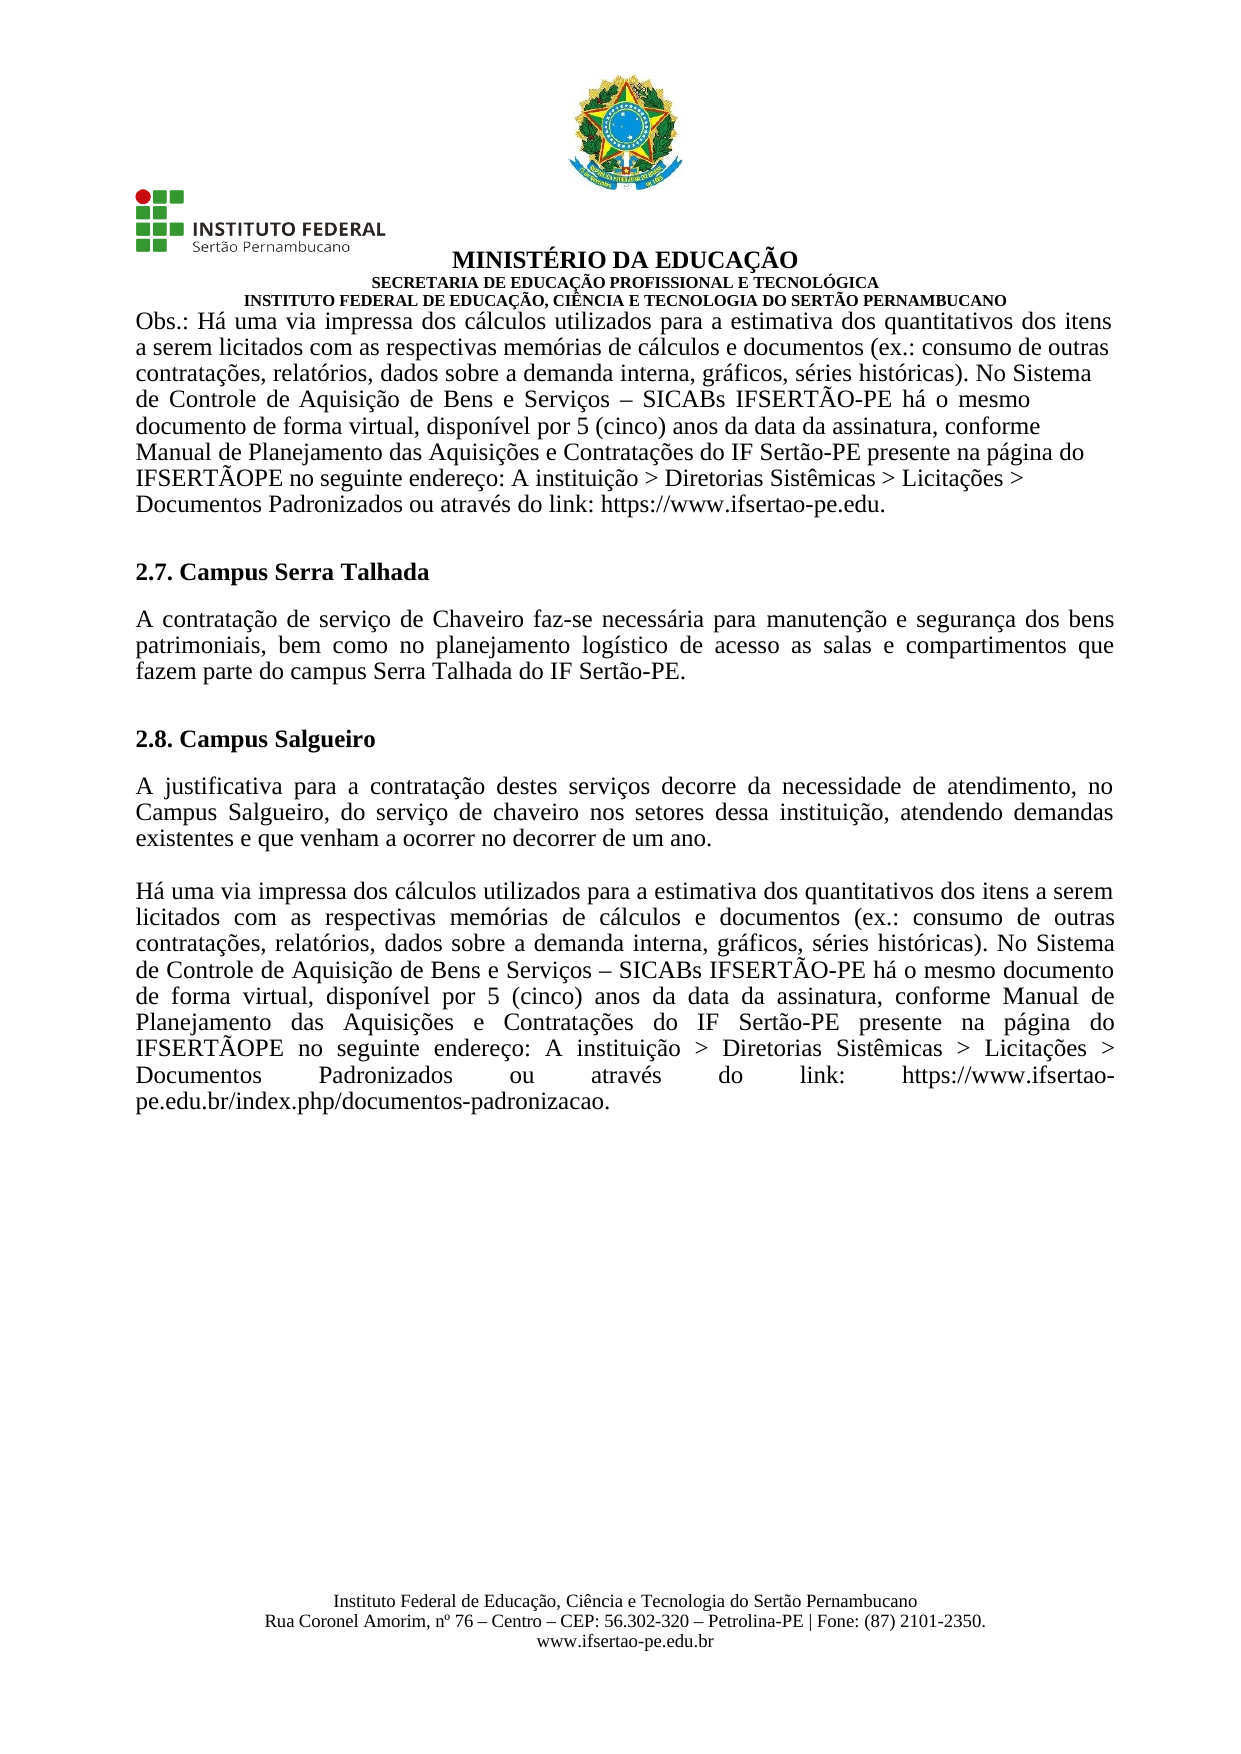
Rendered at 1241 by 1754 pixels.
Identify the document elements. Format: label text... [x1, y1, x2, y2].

subtitle Campus Serra Talhada [135, 557, 1128, 586]
subtitle Campus Salgueiro [135, 724, 1128, 753]
text Há uma via impressa dos cálculos utilizados para a estimativa dos quantitativos dos itens a serem licitados com as respectivas memórias de cálculos e documentos (ex.: consumo de outras contratações, relatórios, dados sobre a demanda interna, gráficos, séries históricas). No Sistema de Controle de Aquisição de Bens e Serviços – SICABs IFSERTÃO-PE há o mesmo documento de forma virtual, disponível por 5 (cinco) anos da data da assinatura, conforme Manual de Planejamento das Aquisições e Contratações do IF Sertão-PE presente na página do IFSERTÃOPE no seguinte endereço: A instituição > Diretorias Sistêmicas > Licitações > Documentos Padronizados ou através do link: https://www.ifsertao- pe.edu.br/index.php/documentos-padronizacao. [135, 879, 1115, 1115]
text Obs.: Há uma via impressa dos cálculos utilizados para a estimativa dos quantitativos dos itens a serem licitados com as respectivas memórias de cálculos e documentos (ex.: consumo de outras contratações, relatórios, dados sobre a demanda interna, gráficos, séries históricas). No Sistema de Controle de Aquisição de Bens e Serviços – SICABs IFSERTÃO-PE há o mesmo documento de forma virtual, disponível por 5 (cinco) anos da data da assinatura, conforme Manual de Planejamento das Aquisições e Contratações do IF Sertão-PE presente na página do IFSERTÃOPE no seguinte endereço: A instituição > Diretorias Sistêmicas > Licitações > Documentos Padronizados ou através do link: https://www.ifsertao-pe.edu. [135, 308, 1117, 518]
picture [135, 189, 386, 252]
text A contratação de serviço de Chaveiro faz-se necessária para manutenção e segurança dos bens patrimoniais, bem como no planejamento logístico de acesso as salas e compartimentos que fazem parte do campus Serra Talhada do IF Sertão-PE. [135, 607, 1115, 685]
picture [568, 75, 683, 190]
text A justificativa para a contratação destes serviços decorre da necessidade de atendimento, no Campus Salgueiro, do serviço de chaveiro nos setores dessa instituição, atendendo demandas existentes e que venham a ocorrer no decorrer de um ano. [135, 774, 1115, 852]
